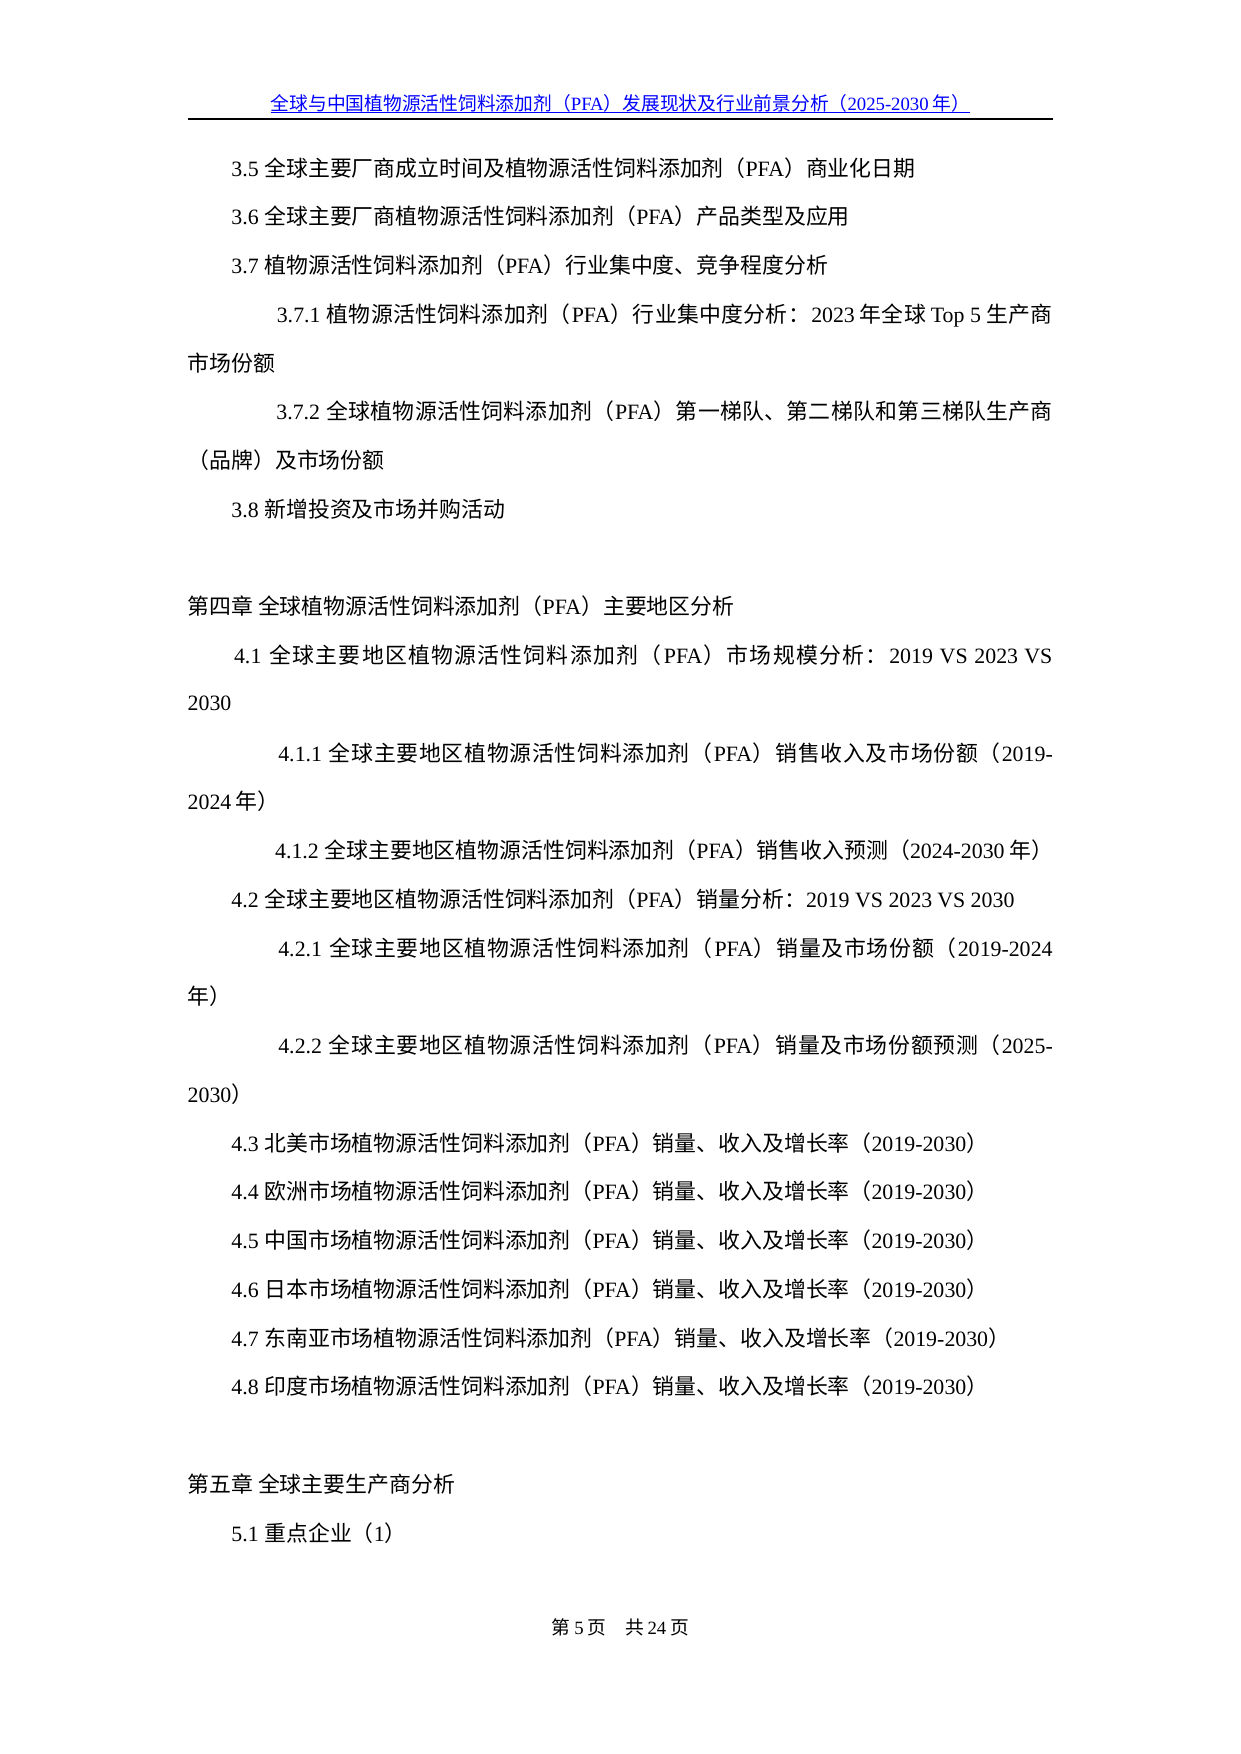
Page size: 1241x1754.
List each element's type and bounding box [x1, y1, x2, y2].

text [187, 150, 1053, 1548]
